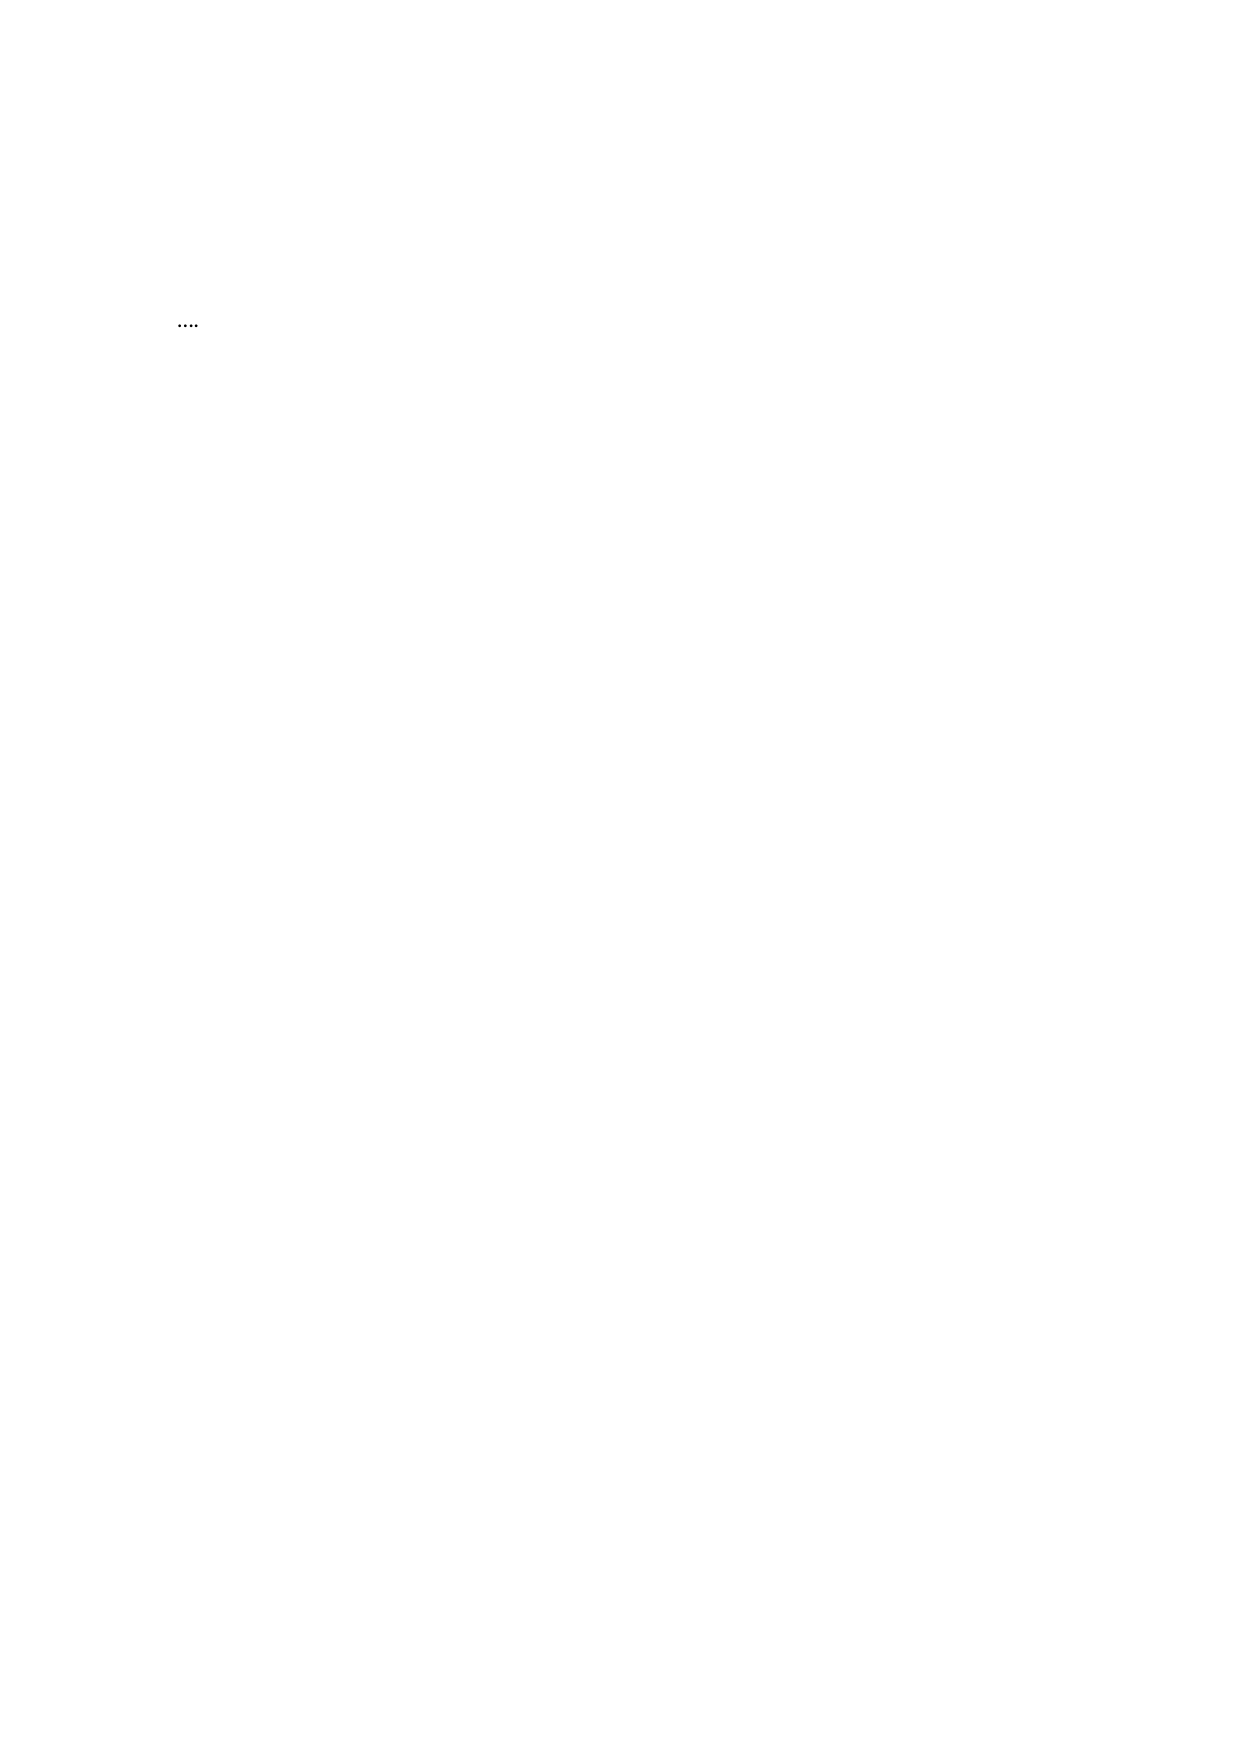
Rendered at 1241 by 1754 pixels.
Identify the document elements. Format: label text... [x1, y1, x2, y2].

text …. [177, 306, 1152, 334]
